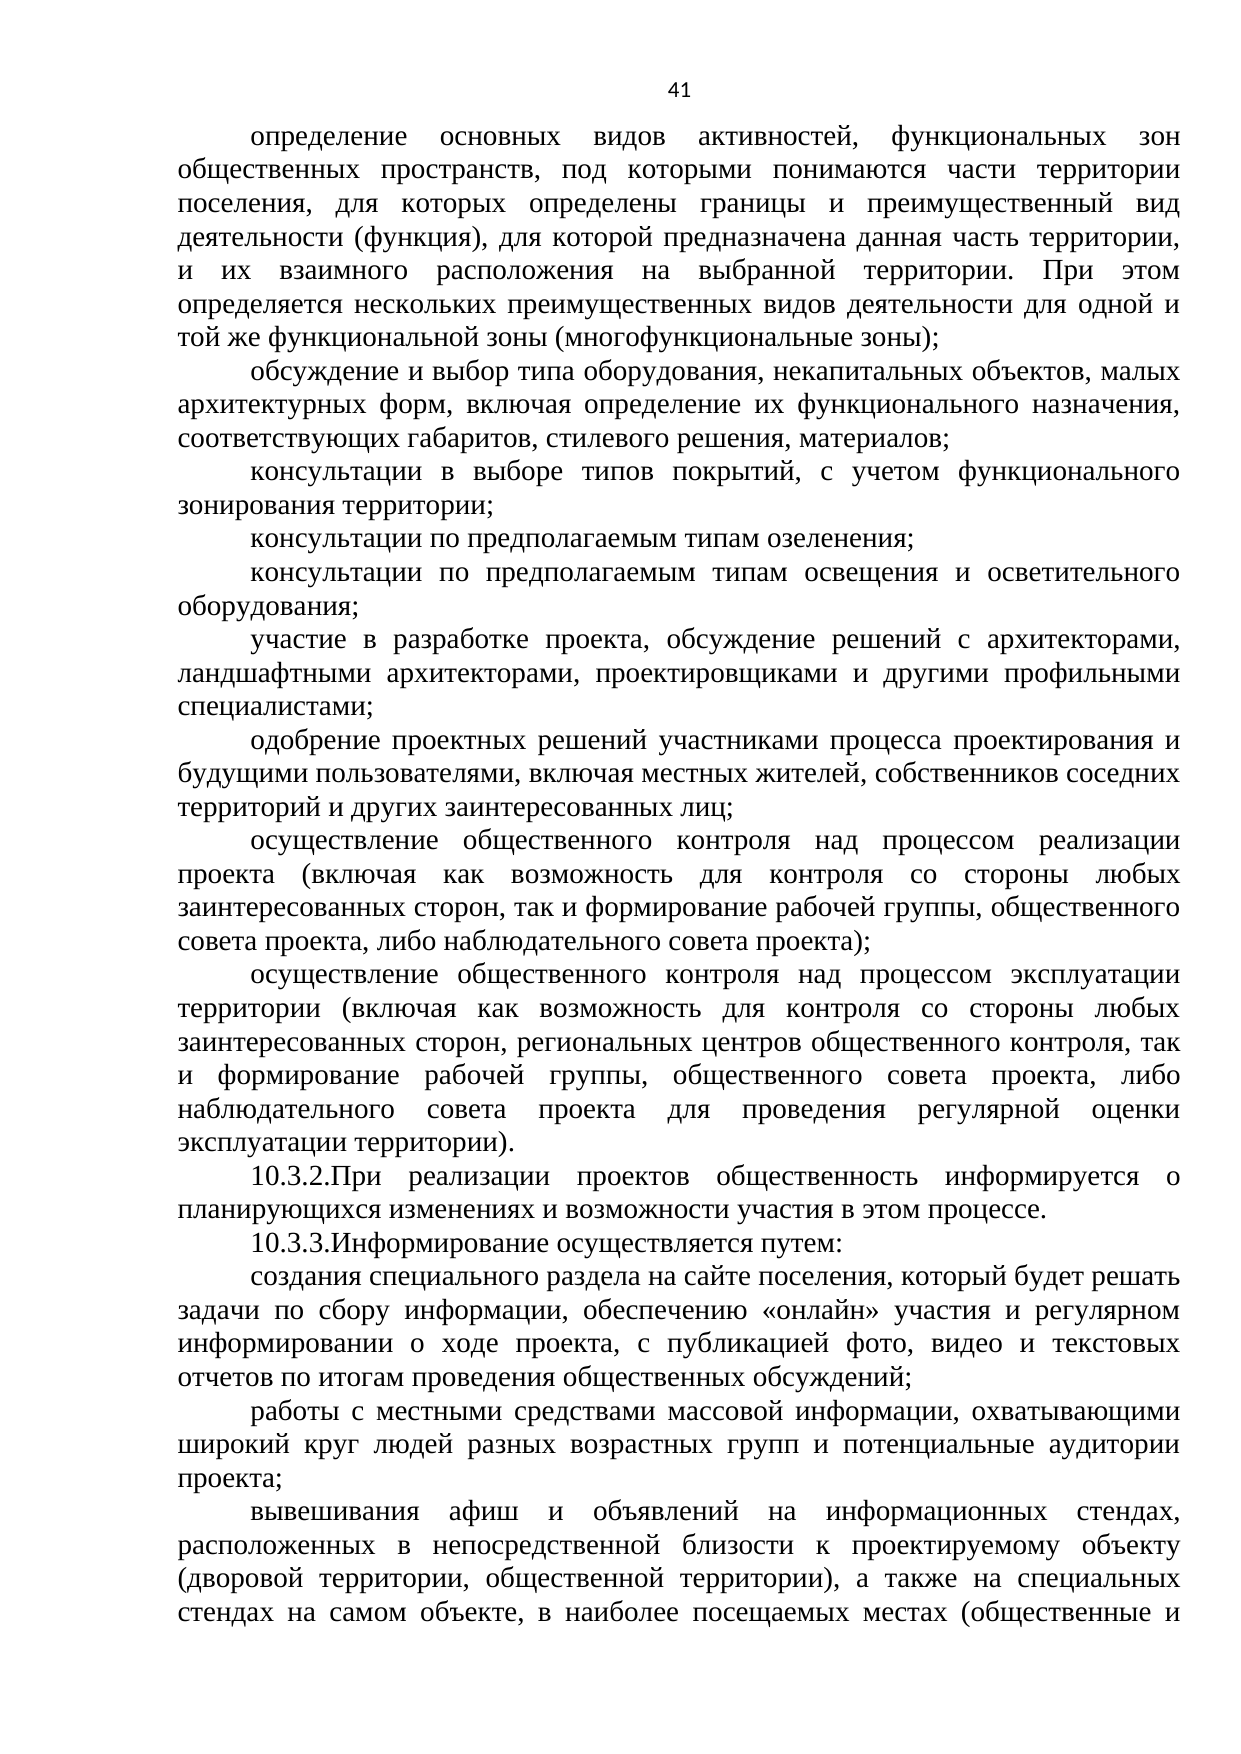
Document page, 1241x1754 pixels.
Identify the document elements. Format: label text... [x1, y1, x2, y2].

text консультации в выборе типов покрытий, с учетом функционального зонирования территории; [177, 453, 1181, 521]
text определение основных видов активностей, функциональных зон общественных пространств, под которыми понимаются части территории поселения, для которых определены границы и преимущественный вид деятельности (функция), для которой предназначена данная часть территории, и их взаимного расположения на выбранной территории. При этом определяется нескольких преимущественных видов деятельности для одной и той же функциональной зоны (многофункциональные зоны); [177, 118, 1181, 353]
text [177, 1493, 1181, 1627]
text 10.3.3.Информирование осуществляется путем: [177, 1225, 1181, 1258]
text одобрение проектных решений участниками процесса проектирования и будущими пользователями, включая местных жителей, собственников соседних территорий и других заинтересованных лиц; [177, 722, 1181, 822]
text осуществление общественного контроля над процессом реализации проекта (включая как возможность для контроля со стороны любых заинтересованных сторон, так и формирование рабочей группы, общественного совета проекта, либо наблюдательного совета проекта); [177, 822, 1181, 957]
text осуществление общественного контроля над процессом эксплуатации территории (включая как возможность для контроля со стороны любых заинтересованных сторон, региональных центров общественного контроля, так и формирование рабочей группы, общественного совета проекта, либо наблюдательного совета проекта для проведения регулярной оценки эксплуатации территории). [177, 957, 1181, 1158]
text обсуждение и выбор типа оборудования, некапитальных объектов, малых архитектурных форм, включая определение их функционального назначения, соответствующих габаритов, стилевого решения, материалов; [177, 353, 1181, 453]
text работы с местными средствами массовой информации, охватывающими широкий круг людей разных возрастных групп и потенциальные аудитории проекта; [177, 1393, 1181, 1493]
text консультации по предполагаемым типам освещения и осветительного оборудования; [177, 554, 1181, 621]
text 10.3.2.При реализации проектов общественность информируется о планирующихся изменениях и возможности участия в этом процессе. [177, 1158, 1181, 1225]
text участие в разработке проекта, обсуждение решений с архитекторами, ландшафтными архитекторами, проектировщиками и другими профильными специалистами; [177, 621, 1181, 722]
text создания специального раздела на сайте поселения, который будет решать задачи по сбору информации, обеспечению «онлайн» участия и регулярном информировании о ходе проекта, с публикацией фото, видео и текстовых отчетов по итогам проведения общественных обсуждений; [177, 1258, 1181, 1393]
text консультации по предполагаемым типам озеленения; [177, 521, 1181, 554]
